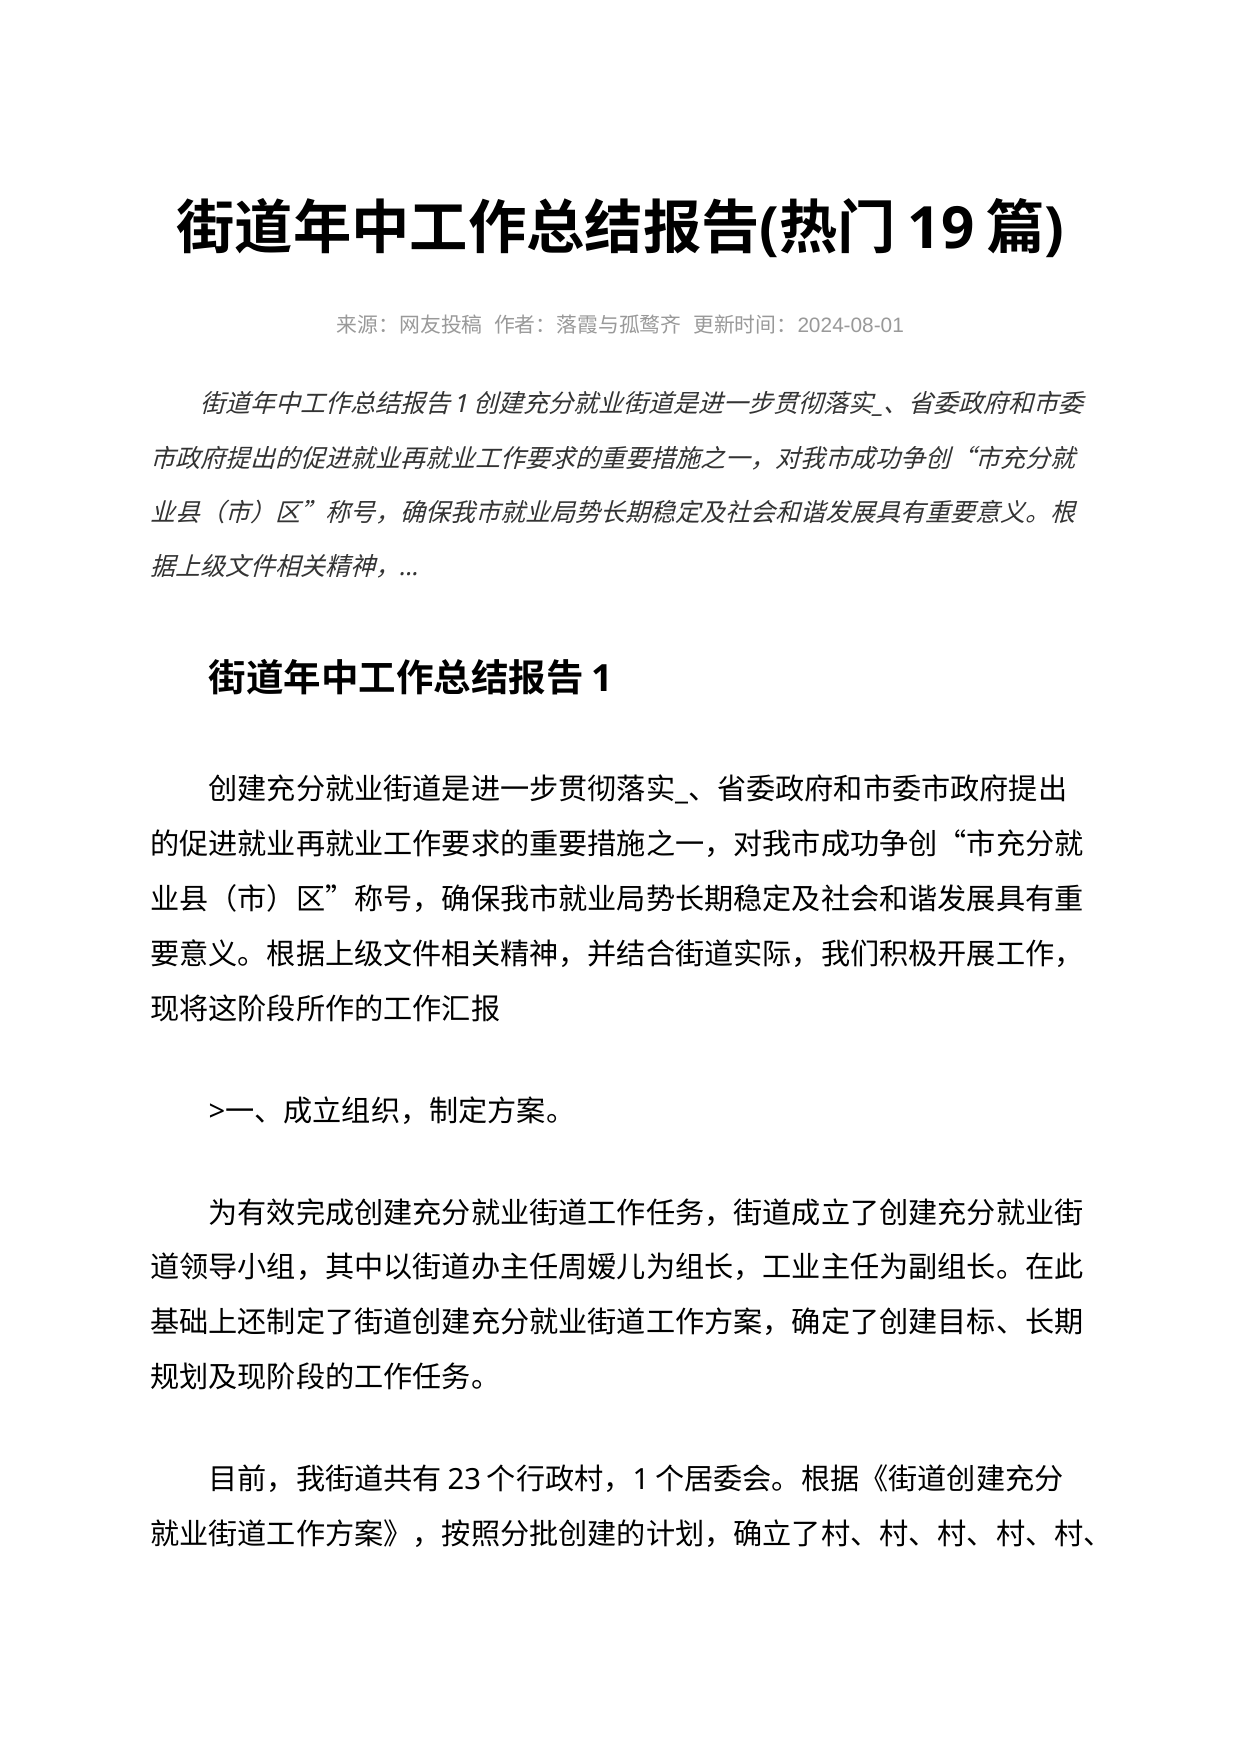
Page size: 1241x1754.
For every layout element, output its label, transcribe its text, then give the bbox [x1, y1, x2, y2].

text 创建充分就业街道是进一步贯彻落实_、省委政府和市委市政府提出的促进就业再就业工作要求的重要措施之一，对我市成功争创“市充分就业县（市）区”称号，确保我市就业局势长期稳定及社会和谐发展具有重要意义。根据上级文件相关精神，并结合街道实际，我们积极开展工作，现将这阶段所作的工作汇报 [150, 766, 1090, 1028]
text >一、成立组织，制定方案。 [150, 1087, 1090, 1129]
text 街道年中工作总结报告1 [150, 648, 1090, 703]
subtitle 街道年中工作总结报告(热门19篇) [150, 181, 1090, 266]
text 来源：网友投稿 作者：落霞与孤鹜齐 更新时间：2024-08-01 [150, 313, 1090, 337]
text 为有效完成创建充分就业街道工作任务，街道成立了创建充分就业街道领导小组，其中以街道办主任周嫒儿为组长，工业主任为副组长。在此基础上还制定了街道创建充分就业街道工作方案，确定了创建目标、长期规划及现阶段的工作任务。 [150, 1189, 1090, 1396]
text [150, 1456, 1090, 1553]
text 街道年中工作总结报告1创建充分就业街道是进一步贯彻落实_、省委政府和市委市政府提出的促进就业再就业工作要求的重要措施之一，对我市成功争创“市充分就业县（市）区”称号，确保我市就业局势长期稳定及社会和谐发展具有重要意义。根据上级文件相关精神，... [150, 384, 1090, 583]
